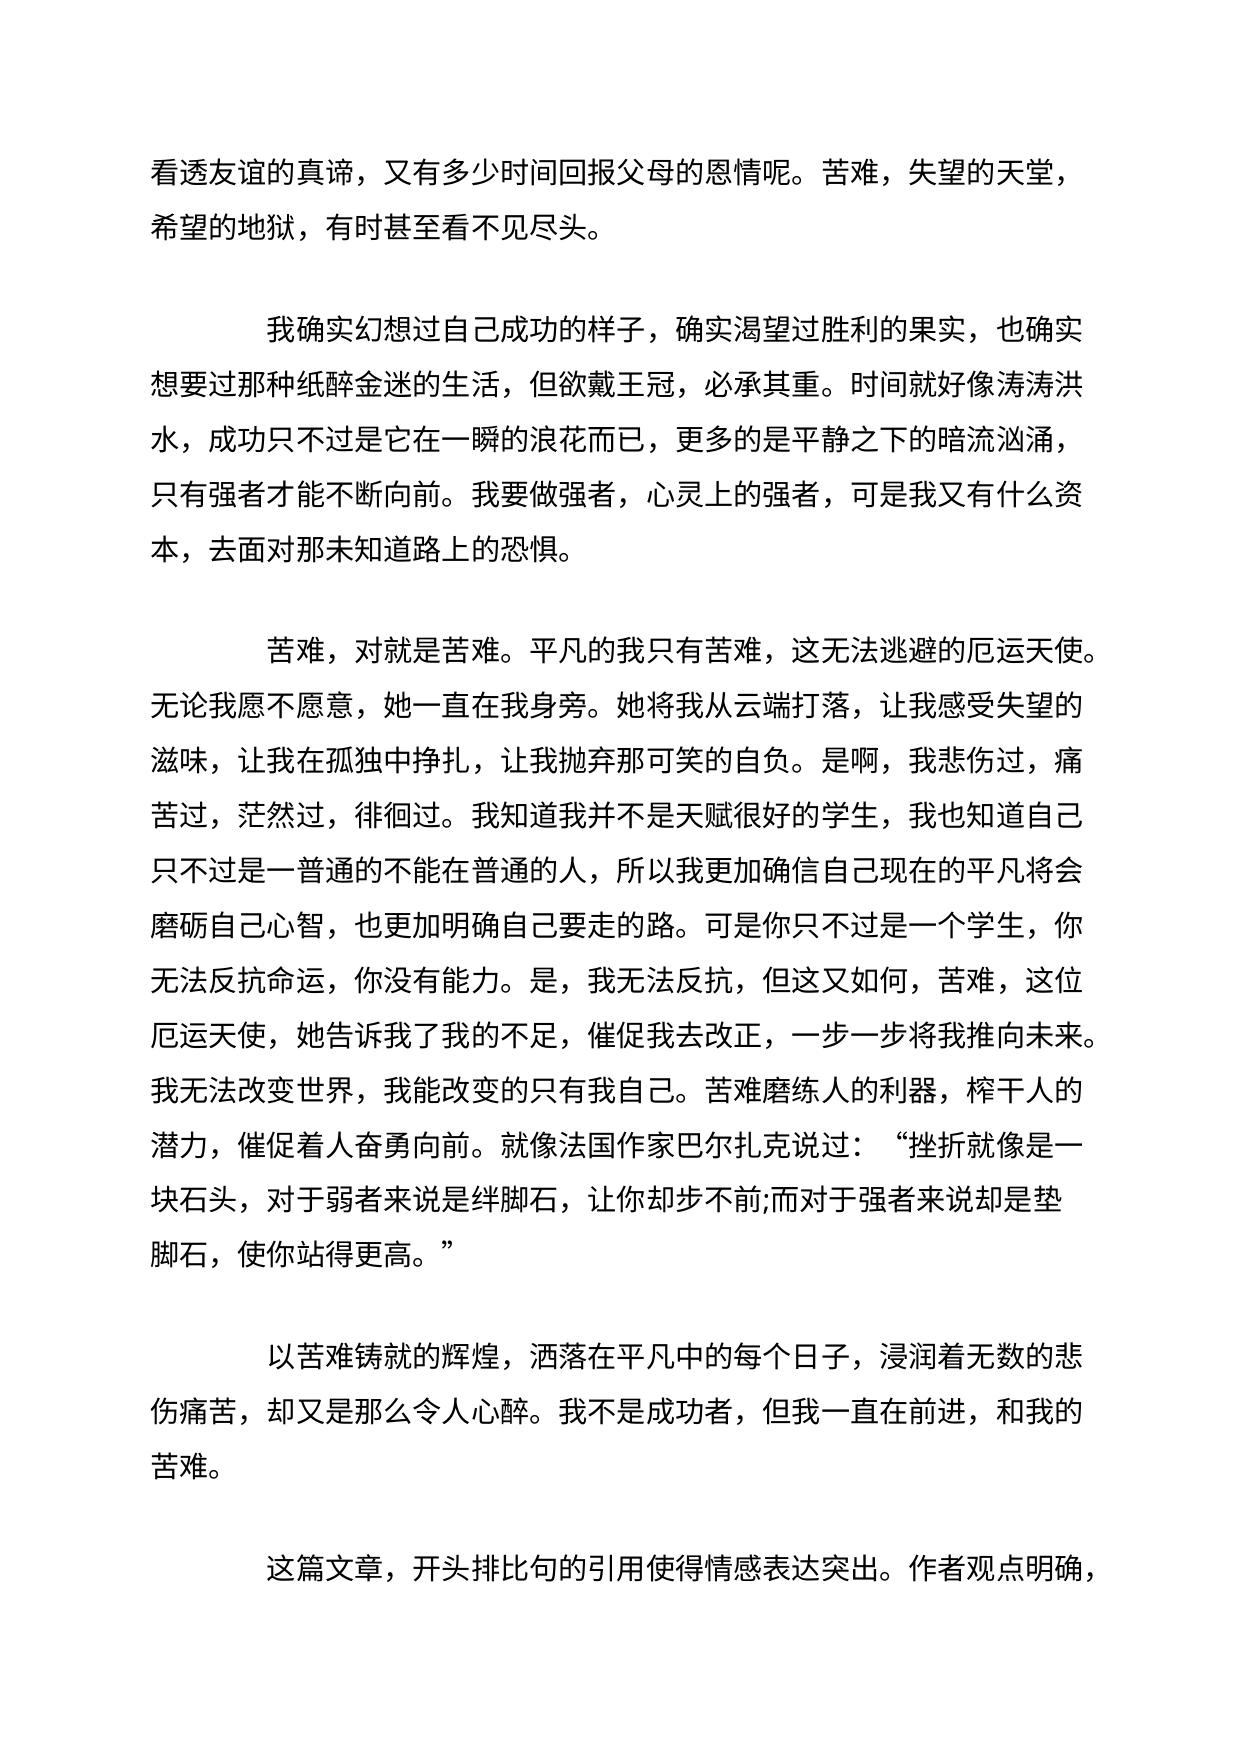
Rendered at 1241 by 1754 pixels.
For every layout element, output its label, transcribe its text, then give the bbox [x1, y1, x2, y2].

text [150, 150, 1090, 247]
text 以苦难铸就的辉煌，洒落在平凡中的每个日子，浸润着无数的悲伤痛苦，却又是那么令人心醉。我不是成功者，但我一直在前进，和我的苦难。 [150, 1334, 1090, 1486]
text 我确实幻想过自己成功的样子，确实渴望过胜利的果实，也确实想要过那种纸醉金迷的生活，但欲戴王冠，必承其重。时间就好像涛涛洪水，成功只不过是它在一瞬的浪花而已，更多的是平静之下的暗流汹涌，只有强者才能不断向前。我要做强者，心灵上的强者，可是我又有什么资本，去面对那未知道路上的恐惧。 [150, 307, 1090, 568]
text 苦难，对就是苦难。平凡的我只有苦难，这无法逃避的厄运天使。无论我愿不愿意，她一直在我身旁。她将我从云端打落，让我感受失望的滋味，让我在孤独中挣扎，让我抛弃那可笑的自负。是啊，我悲伤过，痛苦过，茫然过，徘徊过。我知道我并不是天赋很好的学生，我也知道自己只不过是一普通的不能在普通的人，所以我更加确信自己现在的平凡将会磨砺自己心智，也更加明确自己要走的路。可是你只不过是一个学生，你无法反抗命运，你没有能力。是，我无法反抗，但这又如何，苦难，这位厄运天使，她告诉我了我的不足，催促我去改正，一步一步将我推向未来。我无法改变世界，我能改变的只有我自己。苦难磨练人的利器，榨干人的潜力，催促着人奋勇向前。就像法国作家巴尔扎克说过：“挫折就像是一块石头，对于弱者来说是绊脚石，让你却步不前;而对于强者来说却是垫脚石，使你站得更高。” [150, 628, 1090, 1274]
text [150, 1545, 1090, 1588]
